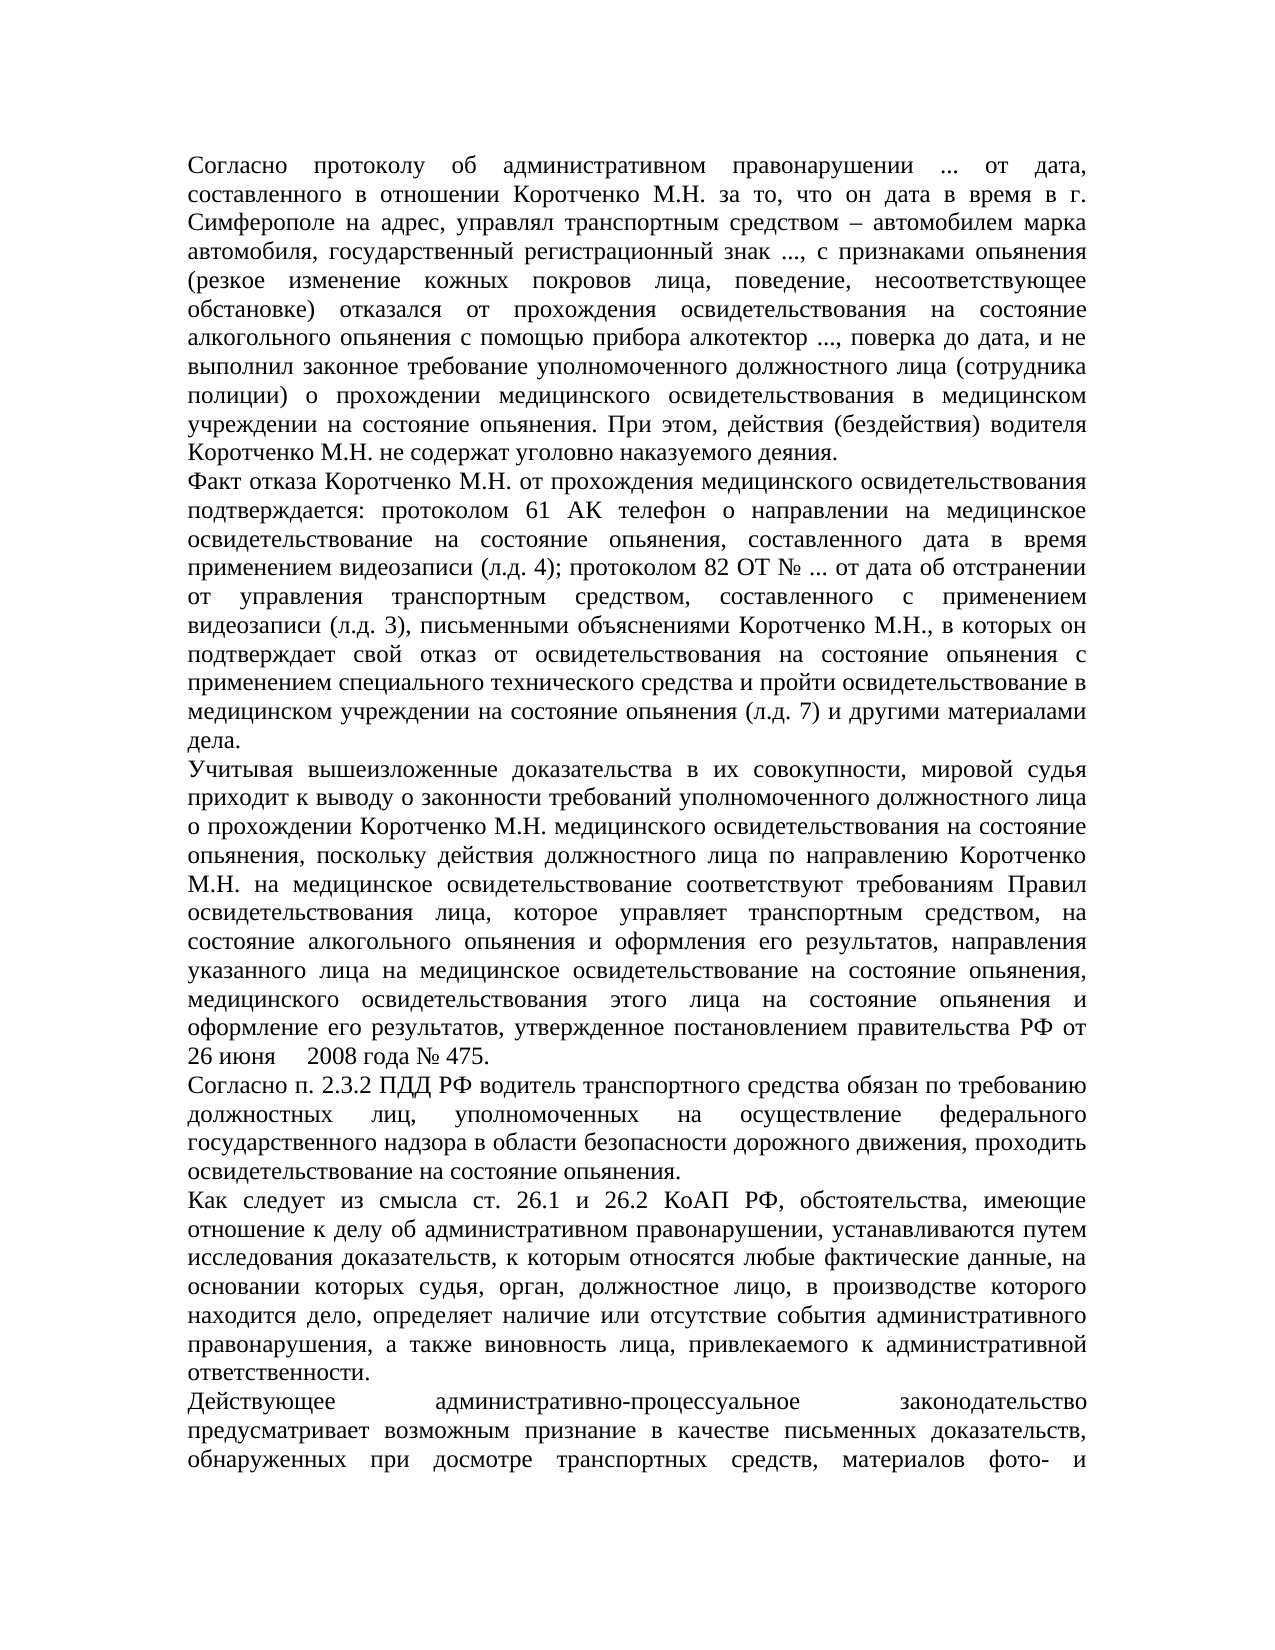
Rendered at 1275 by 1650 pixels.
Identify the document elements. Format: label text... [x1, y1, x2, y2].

text Как следует из смысла ст. 26.1 и 26.2 КоАП РФ, обстоятельства, имеющие отношение к делу об административном правонарушении, устанавливаются путем исследования доказательств, к которым относятся любые фактические данные, на основании которых судья, орган, должностное лицо, в производстве которого находится дело, определяет наличие или отсутствие события административного правонарушения, а также виновность лица, привлекаемого к административной ответственности. [187, 1185, 1087, 1386]
text Согласно протоколу об административном правонарушении ... от дата, составленного в отношении Коротченко М.Н. за то, что он дата в время в г. Симферополе на адрес, управлял транспортным средством – автомобилем марка автомобиля, государственный регистрационный знак ..., с признаками опьянения (резкое изменение кожных покровов лица, поведение, несоответствующее обстановке) отказался от прохождения освидетельствования на состояние алкогольного опьянения с помощью прибора алкотектор ..., поверка до дата, и не выполнил законное требование уполномоченного должностного лица (сотрудника полиции) о прохождении медицинского освидетельствования в медицинском учреждении на состояние опьянения. При этом, действия (бездействия) водителя Коротченко М.Н. не содержат уголовно наказуемого деяния. [187, 150, 1087, 466]
text Факт отказа Коротченко М.Н. от прохождения медицинского освидетельствования подтверждается: протоколом 61 АК телефон о направлении на медицинское освидетельствование на состояние опьянения, составленного дата в время применением видеозаписи (л.д. 4); протоколом 82 ОТ № ... от дата об отстранении от управления транспортным средством, составленного с применением видеозаписи (л.д. 3), письменными объяснениями Коротченко М.Н., в которых он подтверждает свой отказ от освидетельствования на состояние опьянения с применением специального технического средства и пройти освидетельствование в медицинском учреждении на состояние опьянения (л.д. 7) и другими материалами дела. [187, 466, 1087, 754]
text Учитывая вышеизложенные доказательства в их совокупности, мировой судья приходит к выводу о законности требований уполномоченного должностного лица о прохождении Коротченко М.Н. медицинского освидетельствования на состояние опьянения, поскольку действия должностного лица по направлению Коротченко М.Н. на медицинское освидетельствование соответствуют требованиям Правил освидетельствования лица, которое управляет транспортным средством, на состояние алкогольного опьянения и оформления его результатов, направления указанного лица на медицинское освидетельствование на состояние опьянения, медицинского освидетельствования этого лица на состояние опьянения и оформление его результатов, утвержденное постановлением правительства РФ от 26 июня 2008 года № 475. [187, 754, 1087, 1070]
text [187, 1386, 1087, 1472]
text Согласно п. 2.3.2 ПДД РФ водитель транспортного средства обязан по требованию должностных лиц, уполномоченных на осуществление федерального государственного надзора в области безопасности дорожного движения, проходить освидетельствование на состояние опьянения. [187, 1070, 1087, 1185]
